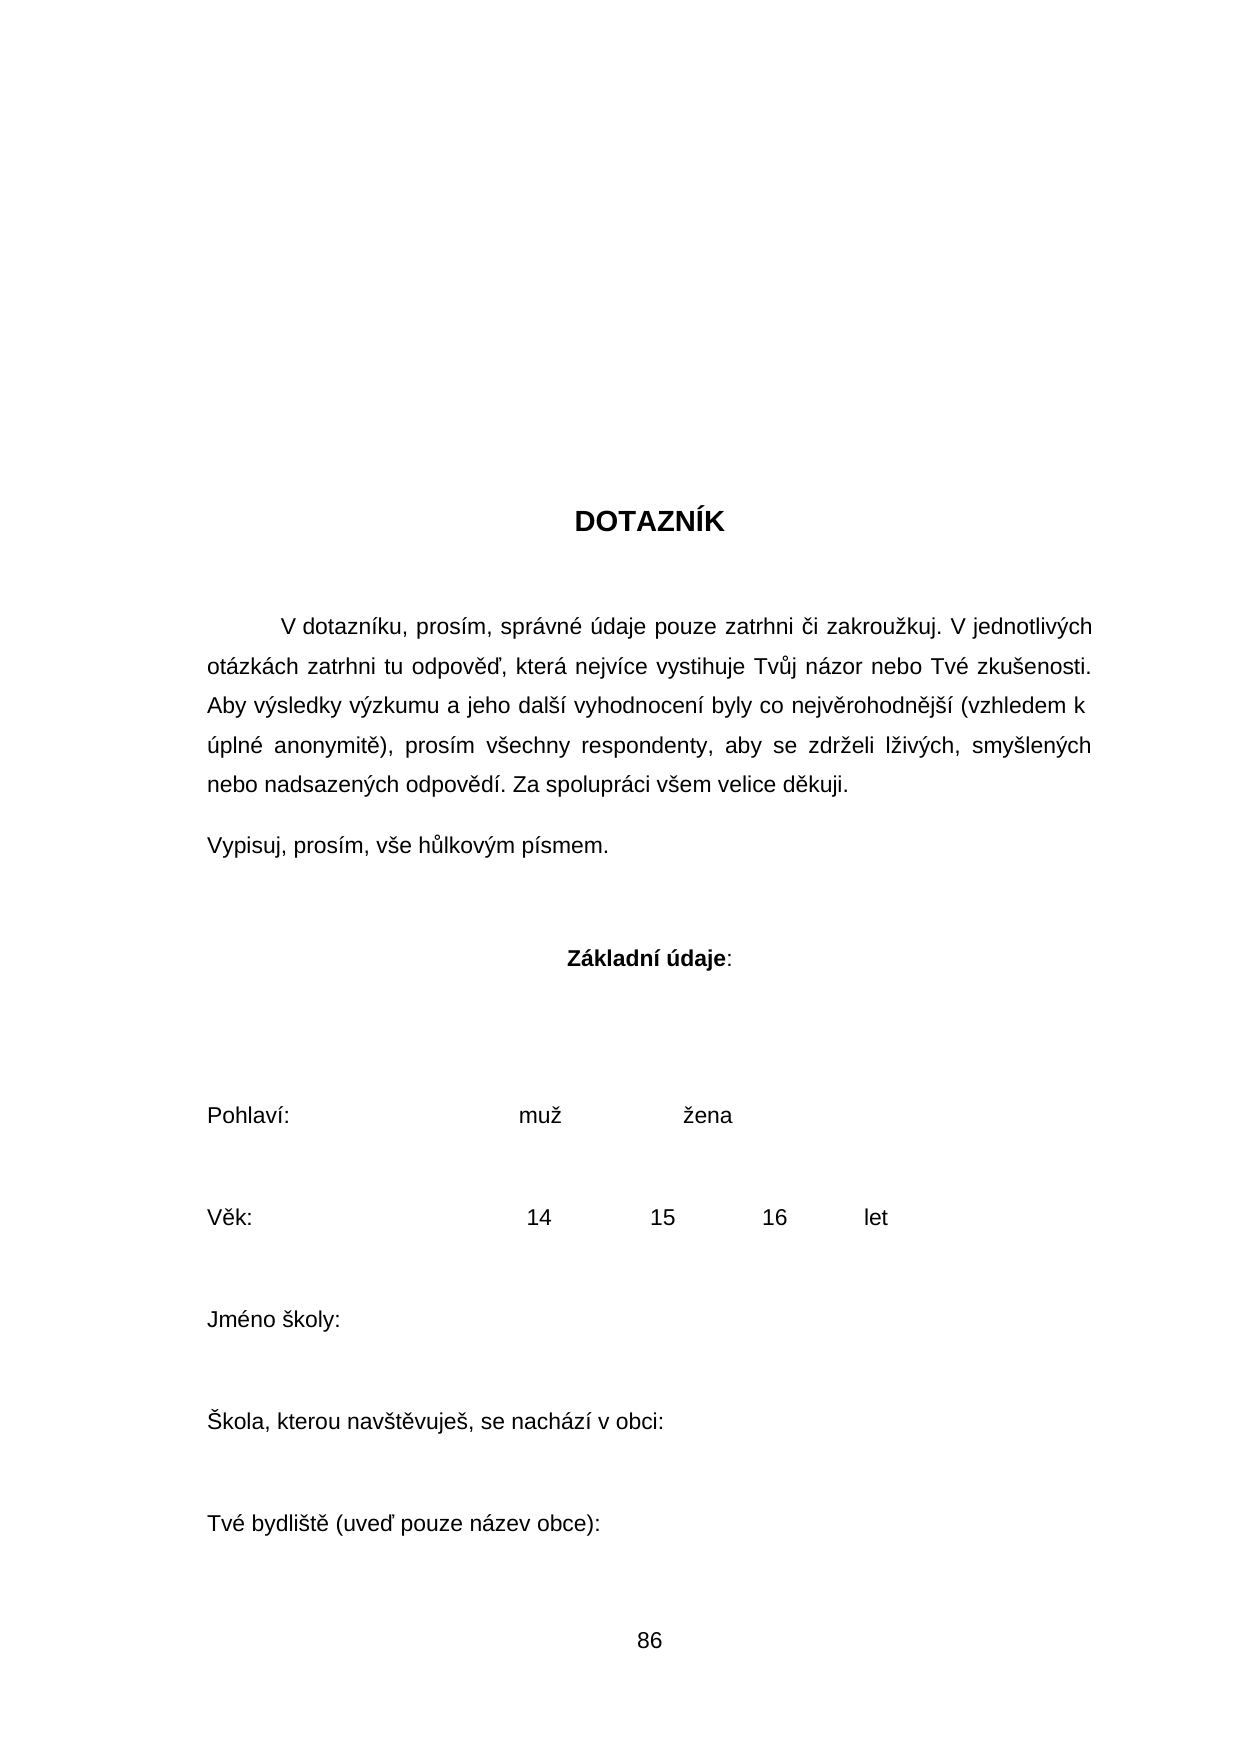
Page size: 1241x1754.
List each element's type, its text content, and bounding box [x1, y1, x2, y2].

text Vypisuj, prosím, vše hůlkovým písmem. [207, 832, 1092, 858]
text Věk: 14 15 16 let [207, 1204, 1092, 1230]
text Tvé bydliště (uveď pouze název obce): [207, 1510, 1092, 1537]
text DOTAZNÍK [207, 504, 1092, 537]
text Základní údaje: [207, 945, 1092, 971]
text Jméno školy: [207, 1306, 1092, 1332]
text Pohlaví: muž žena [207, 1102, 1092, 1128]
text Škola, kterou navštěvuješ, se nachází v obci: [207, 1408, 1092, 1434]
text V dotazníku, prosím, správné údaje pouze zatrhni či zakroužkuj. V jednotlivých otázkách zatrhni tu odpověď, která nejvíce vystihuje Tvůj názor nebo Tvé zkušenosti. Aby výsledky výzkumu a jeho další vyhodnocení byly co nejvěrohodnější (vzhledem k úplné anonymitě), prosím všechny respondenty, aby se zdrželi lživých, smyšlených nebo nadsazených odpovědí. Za spolupráci všem velice děkuji. [207, 613, 1092, 798]
